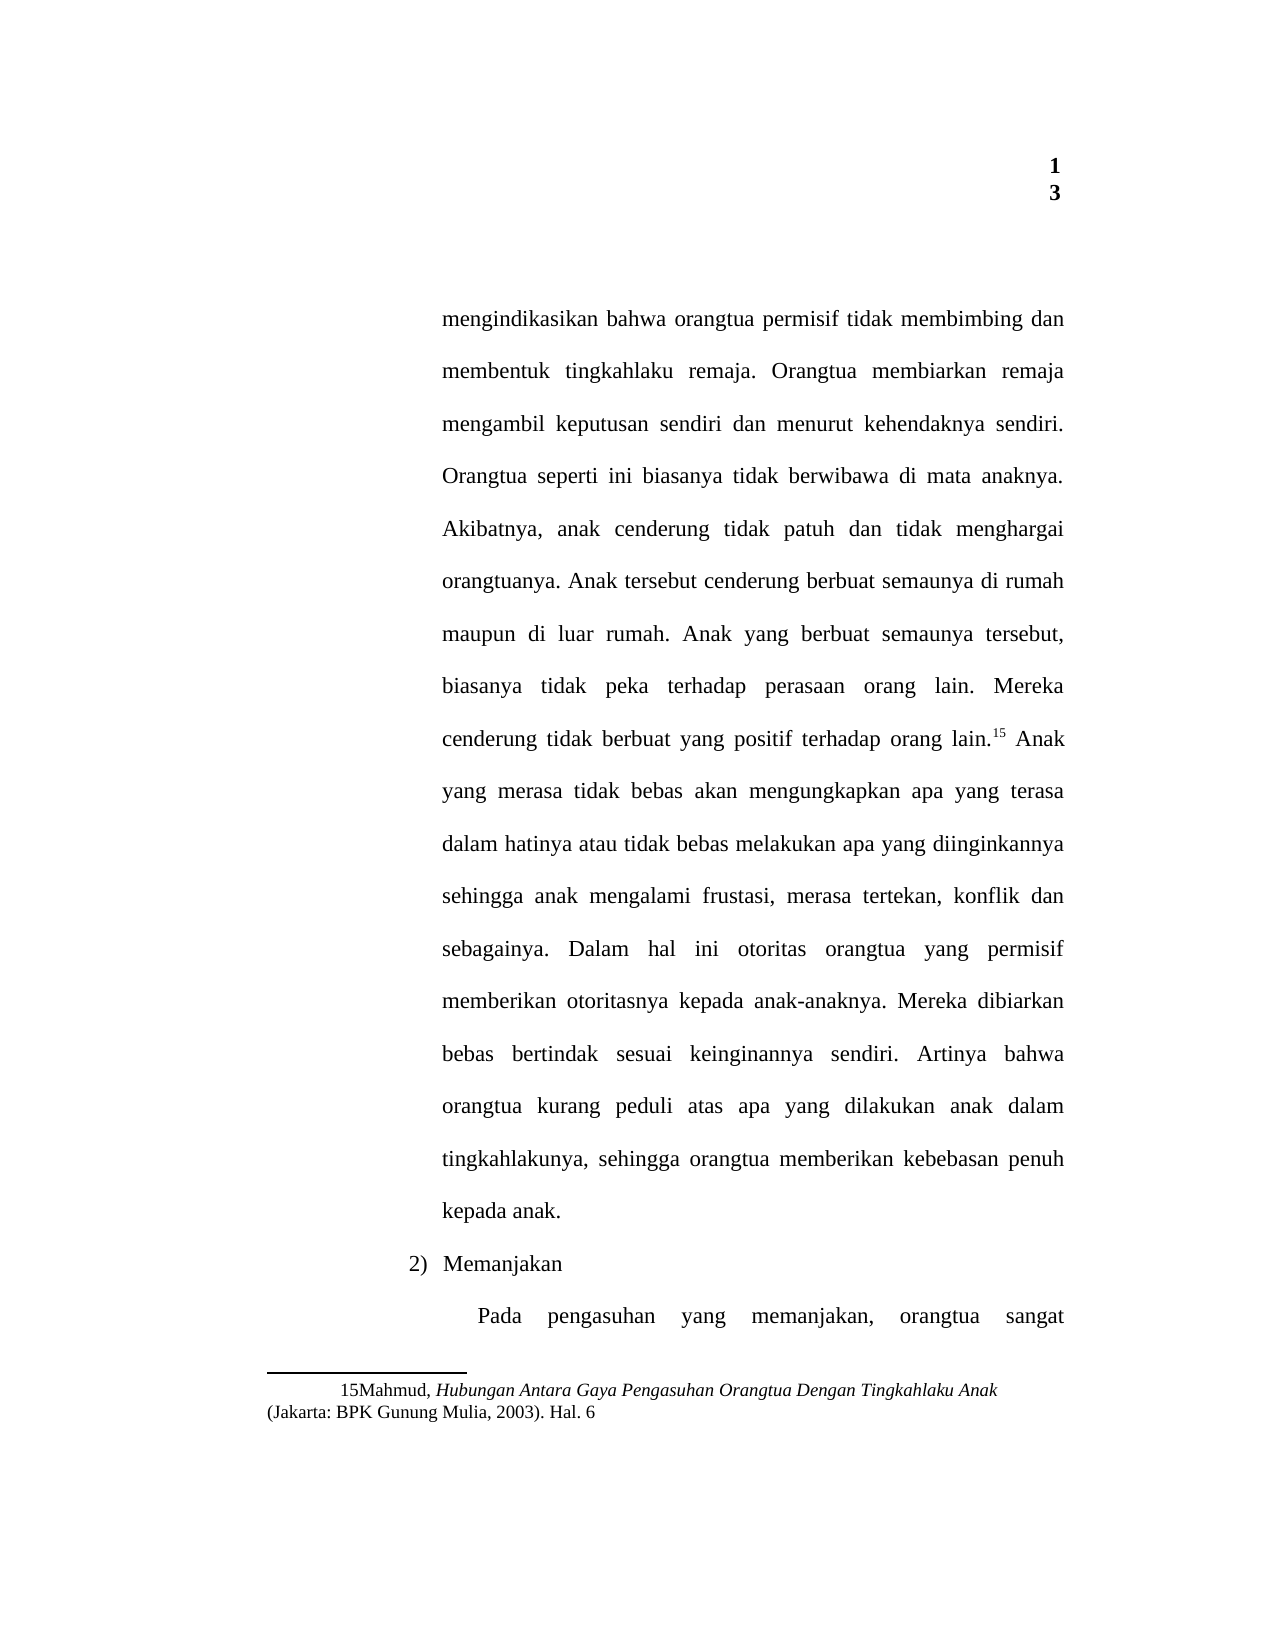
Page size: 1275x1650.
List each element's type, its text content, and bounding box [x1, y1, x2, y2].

list Memanjakan [408, 1229, 1065, 1281]
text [442, 1281, 1065, 1334]
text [442, 284, 1065, 1229]
